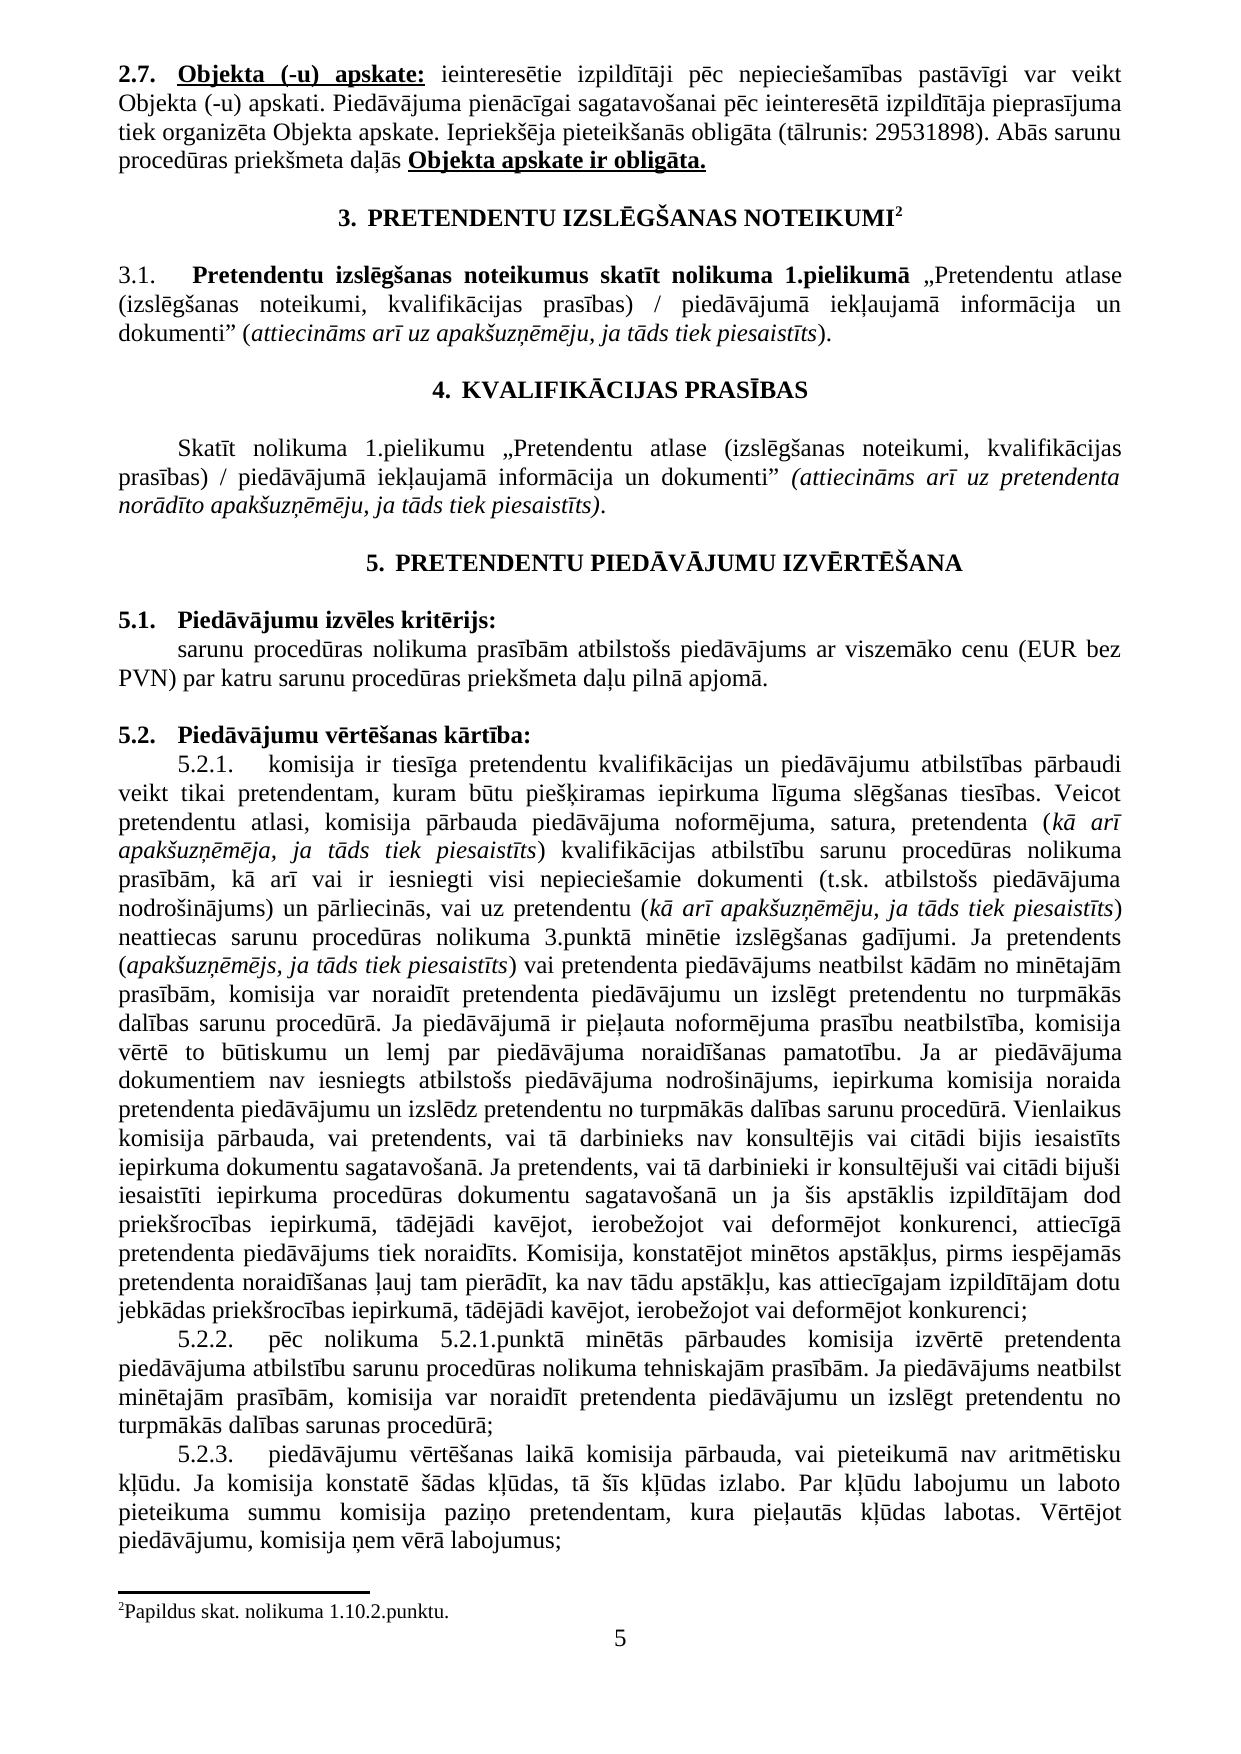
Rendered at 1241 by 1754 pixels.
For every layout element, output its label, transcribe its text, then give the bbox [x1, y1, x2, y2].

list PRETENDENTU PIEDĀVĀJUMU IZVĒRTĒŠANA [207, 548, 1122, 577]
list Pretendentu izslēgšanas noteikumus skatīt nolikuma 1.pielikumā „Pretendentu atlase (izslēgšanas noteikumi, kvalifikācijas prasības) / piedāvājumā iekļaujamā informācija un dokumenti” (attiecināms arī uz apakšuzņēmēju, ja tāds tiek piesaistīts). [118, 260, 1122, 347]
text sarunu procedūras nolikuma prasībām atbilstošs piedāvājums ar viszemāko cenu (EUR bez PVN) par katru sarunu procedūras priekšmeta daļu pilnā apjomā. [118, 634, 1122, 692]
list Objekta (-u) apskate: ieinteresētie izpildītāji pēc nepieciešamības pastāvīgi var veikt Objekta (-u) apskati. Piedāvājuma pienācīgai sagatavošanai pēc ieinteresētā izpildītāja pieprasījuma tiek organizēta Objekta apskate. Iepriekšēja pieteikšanās obligāta (tālrunis: 29531898). Abās sarunu procedūras priekšmeta daļās Objekta apskate ir obligāta. [118, 59, 1122, 174]
list komisija ir tiesīga pretendentu kvalifikācijas un piedāvājumu atbilstības pārbaudi veikt tikai pretendentam, kuram būtu piešķiramas iepirkuma līguma slēgšanas tiesības. Veicot pretendentu atlasi, komisija pārbauda piedāvājuma noformējuma, satura, pretendenta (kā arī apakšuzņēmēja, ja tāds tiek piesaistīts) kvalifikācijas atbilstību sarunu procedūras nolikuma prasībām, kā arī vai ir iesniegti visi nepieciešamie dokumenti (t.sk. atbilstošs piedāvājuma nodrošinājums) un pārliecinās, vai uz pretendentu (kā arī apakšuzņēmēju, ja tāds tiek piesaistīts) neattiecas sarunu procedūras nolikuma 3.punktā minētie izslēgšanas gadījumi. Ja pretendents (apakšuzņēmējs, ja tāds tiek piesaistīts) vai pretendenta piedāvājums neatbilst kādām no minētajām prasībām, komisija var noraidīt pretendenta piedāvājumu un izslēgt pretendentu no turpmākās dalības sarunu procedūrā. Ja piedāvājumā ir pieļauta noformējuma prasību neatbilstība, komisija vērtē to būtiskumu un lemj par piedāvājuma noraidīšanas pamatotību. Ja ar piedāvājuma dokumentiem nav iesniegts atbilstošs piedāvājuma nodrošinājums, iepirkuma komisija noraida pretendenta piedāvājumu un izslēdz pretendentu no turpmākās dalības sarunu procedūrā. Vienlaikus komisija pārbauda, vai pretendents, vai tā darbinieks nav konsultējis vai citādi bijis iesaistīts iepirkuma dokumentu sagatavošanā. Ja pretendents, vai tā darbinieki ir konsultējuši vai citādi bijuši iesaistīti iepirkuma procedūras dokumentu sagatavošanā un ja šis apstāklis izpildītājam dod priekšrocības iepirkumā, tādējādi kavējot, ierobežojot vai deformējot konkurenci, attiecīgā pretendenta piedāvājums tiek noraidīts. Komisija, konstatējot minētos apstākļus, pirms iespējamās pretendenta noraidīšanas ļauj tam pierādīt, ka nav tādu apstākļu, kas attiecīgajam izpildītājam dotu jebkādas priekšrocības iepirkumā, tādējādi kavējot, ierobežojot vai deformējot konkurenci; [118, 749, 1122, 1324]
list pēc nolikuma 5.2.1.punktā minētās pārbaudes komisija izvērtē pretendenta piedāvājuma atbilstību sarunu procedūras nolikuma tehniskajām prasībām. Ja piedāvājums neatbilst minētajām prasībām, komisija var noraidīt pretendenta piedāvājumu un izslēgt pretendentu no turpmākās dalības sarunas procedūrā; [118, 1324, 1122, 1439]
list kvalifikācijas PRASĪBAS [118, 375, 1122, 404]
list Piedāvājumu izvēles kritērijs: [118, 605, 1122, 634]
list PRETENDENTU IZSLĒGŠANAS NOTEIKUMI [118, 203, 1122, 232]
list Piedāvājumu vērtēšanas kārtība: [118, 720, 1122, 749]
text Skatīt nolikuma 1.pielikumu „Pretendentu atlase (izslēgšanas noteikumi, kvalifikācijas prasības) / piedāvājumā iekļaujamā informācija un dokumenti” (attiecināms arī uz pretendenta norādīto apakšuzņēmēju, ja tāds tiek piesaistīts). [118, 433, 1122, 519]
list piedāvājumu vērtēšanas laikā komisija pārbauda, vai pieteikumā nav aritmētisku kļūdu. Ja komisija konstatē šādas kļūdas, tā šīs kļūdas izlabo. Par kļūdu labojumu un laboto pieteikuma summu komisija paziņo pretendentam, kura pieļautās kļūdas labotas. Vērtējot piedāvājumu, komisija ņem vērā labojumus; [118, 1439, 1122, 1554]
